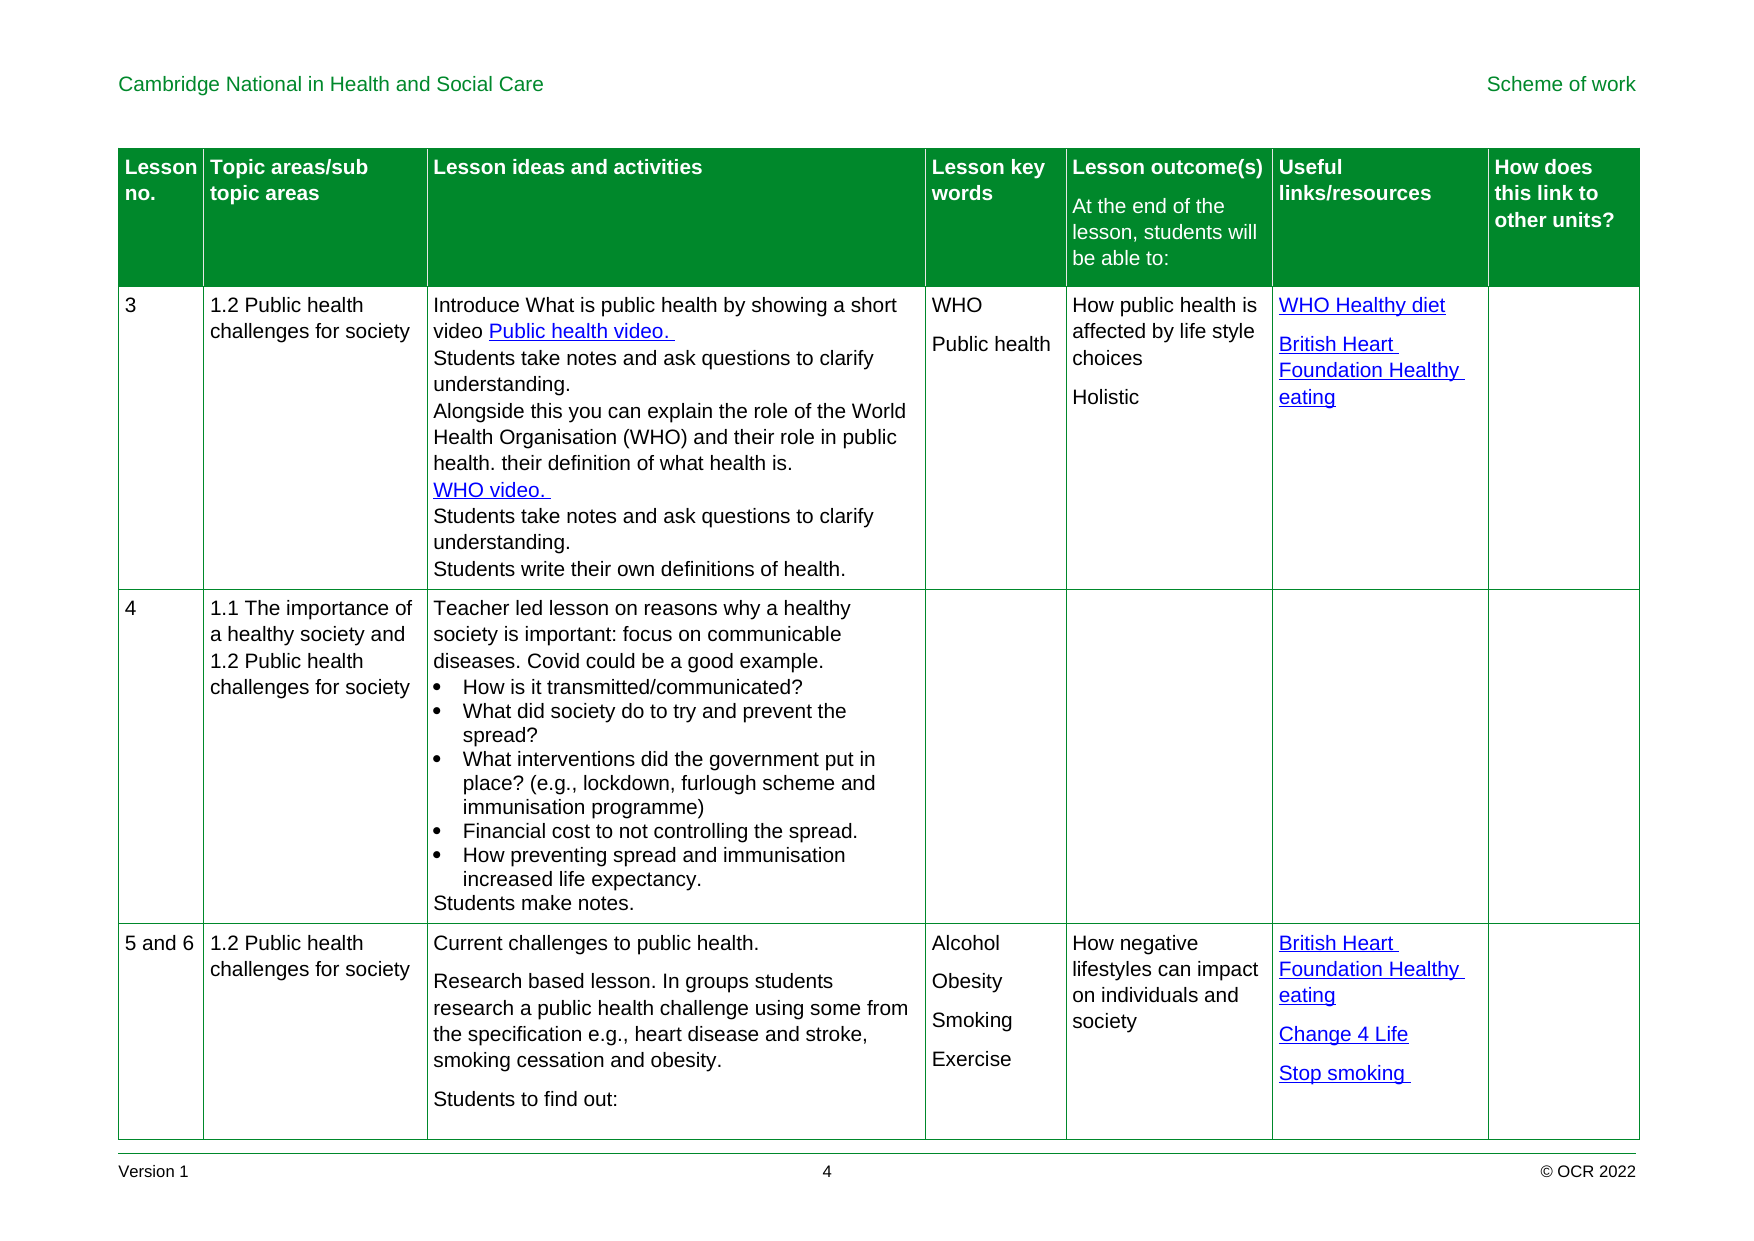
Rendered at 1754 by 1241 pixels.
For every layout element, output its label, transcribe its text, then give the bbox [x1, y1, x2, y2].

table_cell How negative lifestyles can impact on individuals and society [1067, 924, 1272, 1139]
table_cell WHO Healthy diet British Heart Foundation Healthy eating [1273, 287, 1488, 589]
table_cell 1.1 The importance of a healthy society and 1.2 Public health challenges for society [204, 590, 427, 923]
table_header Lesson ideas and activities [428, 149, 925, 286]
table_cell British Heart Foundation Healthy eating Change 4 Life Stop smoking [1273, 924, 1488, 1139]
table_cell 4 [119, 590, 203, 923]
table_header Lesson key words [926, 149, 1066, 286]
table_header How does this link to other units? [1489, 149, 1639, 286]
table_cell Teacher led lesson on reasons why a healthy society is important: focus on communicable diseases. Covid could be a good example. How is it transmitted/communicated? What did society do to try and prevent the spread? What interventions did the government put in place? (e.g., lockdown, furlough scheme and immunisation programme) Financial cost to not controlling the spread. How preventing spread and immunisation increased life expectancy. Students make notes. [428, 590, 925, 923]
table_cell 3 [119, 287, 203, 589]
table_cell [1489, 590, 1639, 923]
table_cell 1.2 Public health challenges for society [204, 924, 427, 1139]
table_cell [1489, 287, 1639, 589]
table_header Useful links/resources [1273, 149, 1488, 286]
table_cell Introduce What is public health by showing a short video Public health video. Students take notes and ask questions to clarify understanding. Alongside this you can explain the role of the World Health Organisation (WHO) and their role in public health. their definition of what health is. WHO video. Students take notes and ask questions to clarify understanding. Students write their own definitions of health. [428, 287, 925, 589]
table_cell 5 and 6 [119, 924, 203, 1139]
table_header Lesson no. [119, 149, 203, 286]
table_cell 1.2 Public health challenges for society [204, 287, 427, 589]
table_cell [1489, 924, 1639, 1139]
table_cell [1067, 590, 1272, 923]
table_header Lesson outcome(s) At the end of the lesson, students will be able to: [1067, 149, 1272, 286]
table_cell How public health is affected by life style choices Holistic [1067, 287, 1272, 589]
table_cell Alcohol Obesity Smoking Exercise COVID [926, 924, 1066, 1139]
table_cell [1273, 590, 1488, 923]
table_cell [926, 590, 1066, 923]
table_header Topic areas/sub topic areas [204, 149, 427, 286]
table_cell WHO Public health [926, 287, 1066, 589]
